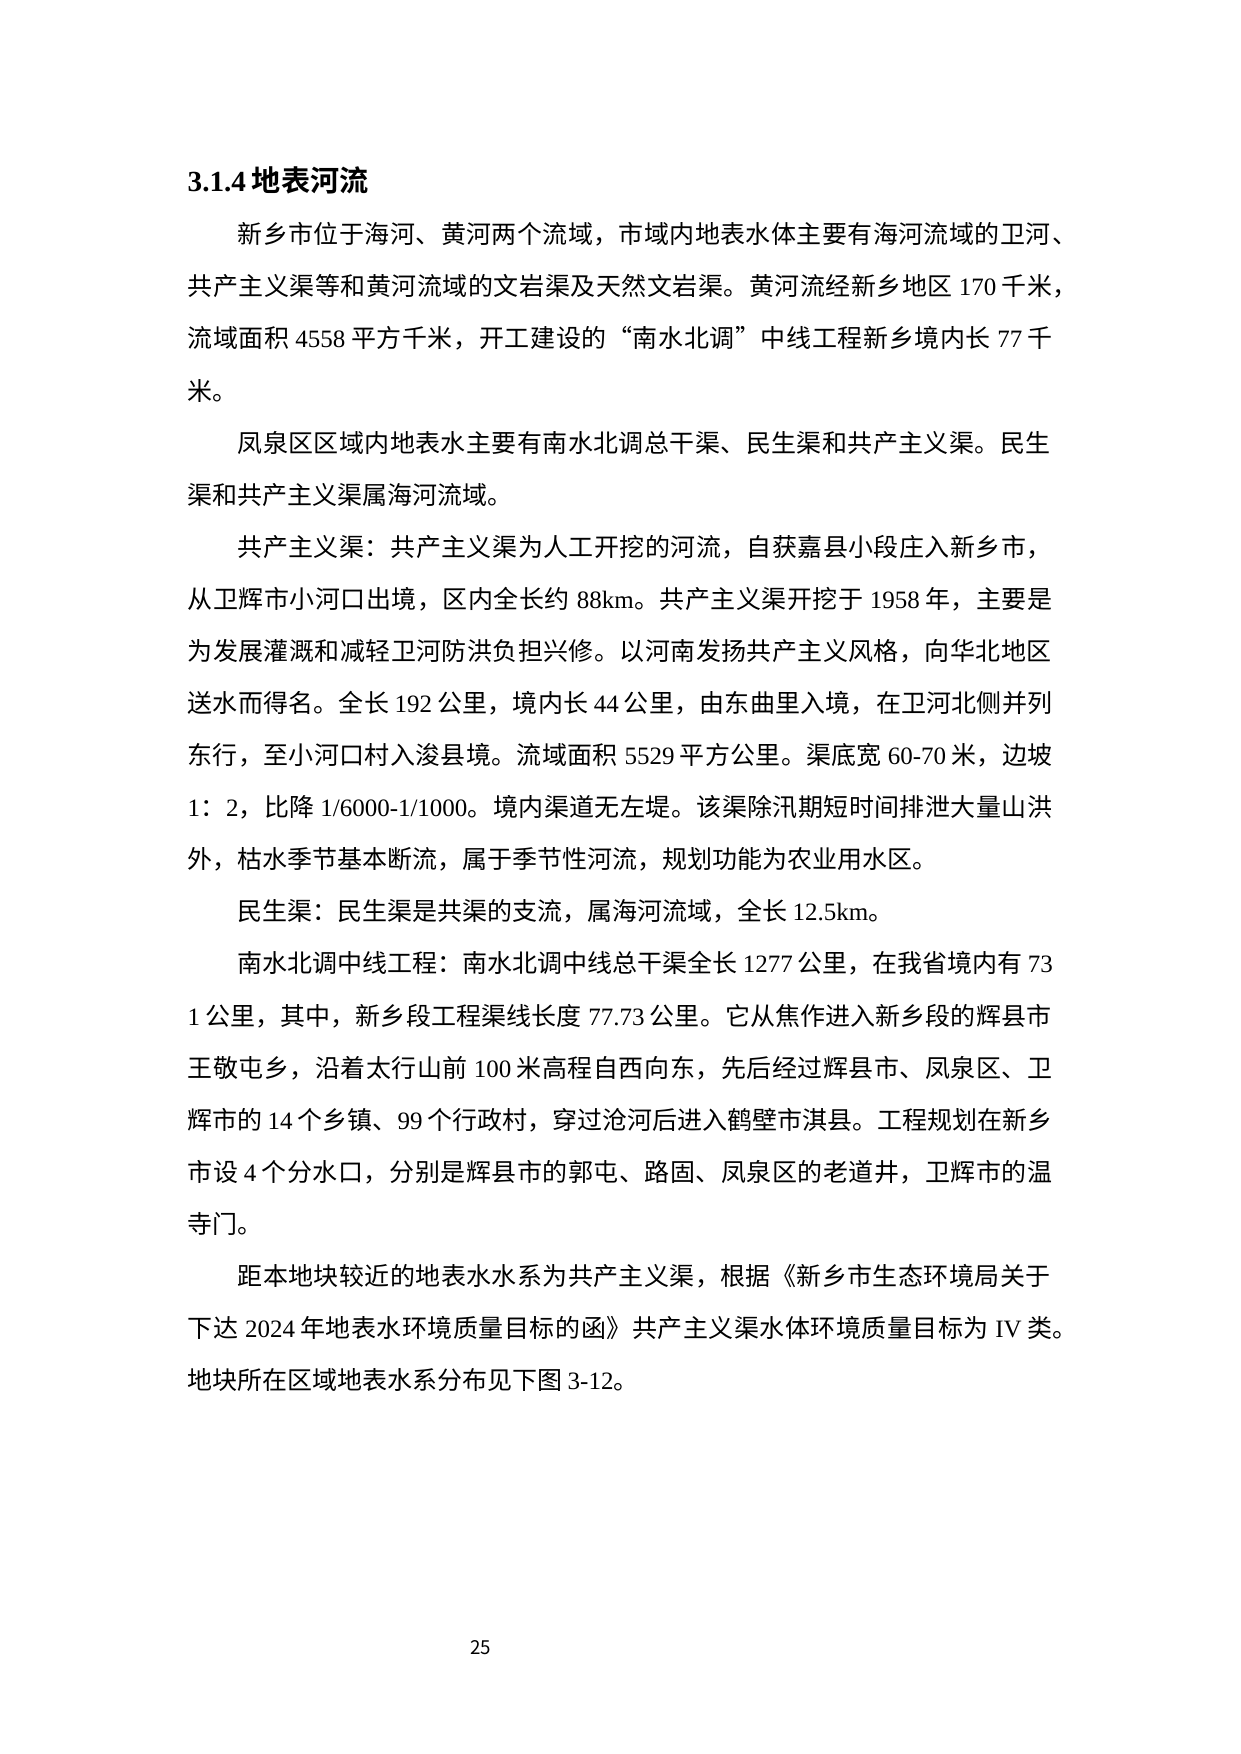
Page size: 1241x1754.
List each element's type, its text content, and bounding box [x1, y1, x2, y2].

subtitle 南水北调中线工程：南水北调中线总干渠全长1277公里，在我省境内有731公里，其中，新乡段工程渠线长度77.73公里。它从焦作进入新乡段的辉县市王敬屯乡，沿着太行山前100米高程自西向东，先后经过辉县市、凤泉区、卫辉市的14个乡镇、99个行政村，穿过沧河后进入鹤壁市淇县。工程规划在新乡市设4个分水口，分别是辉县市的郭屯、路固、凤泉区的老道井，卫辉市的温寺门。 [187, 931, 1053, 1244]
subtitle 距本地块较近的地表水水系为共产主义渠，根据《新乡市生态环境局关于下达 2024年地表水环境质量目标的函》共产主义渠水体环境质量目标为IV类。地块所在区域地表水系分布见下图3-12。 [187, 1244, 1053, 1400]
subtitle 新乡市位于海河、黄河两个流域，市域内地表水体主要有海河流域的卫河、共产主义渠等和黄河流域的文岩渠及天然文岩渠。黄河流经新乡地区170千米，流域面积4558平方千米，开工建设的“南水北调”中线工程新乡境内长77千米。 [187, 202, 1053, 410]
subtitle 共产主义渠：共产主义渠为人工开挖的河流，自获嘉县小段庄入新乡市，从卫辉市小河口出境，区内全长约88km。共产主义渠开挖于1958年，主要是为发展灌溉和减轻卫河防洪负担兴修。以河南发扬共产主义风格，向华北地区送水而得名。全长192公里，境内长44公里，由东曲里入境，在卫河北侧并列东行，至小河口村入浚县境。流域面积5529平方公里。渠底宽60-70米，边坡1：2，比降1/6000-1/1000。境内渠道无左堤。该渠除汛期短时间排泄大量山洪外，枯水季节基本断流，属于季节性河流，规划功能为农业用水区。 [187, 514, 1053, 879]
subtitle 凤泉区区域内地表水主要有南水北调总干渠、民生渠和共产主义渠。民生渠和共产主义渠属海河流域。 [187, 410, 1053, 514]
subtitle 民生渠：民生渠是共渠的支流，属海河流域，全长12.5km。 [187, 879, 1053, 931]
subtitle 3.1.4地表河流 [187, 150, 1053, 202]
